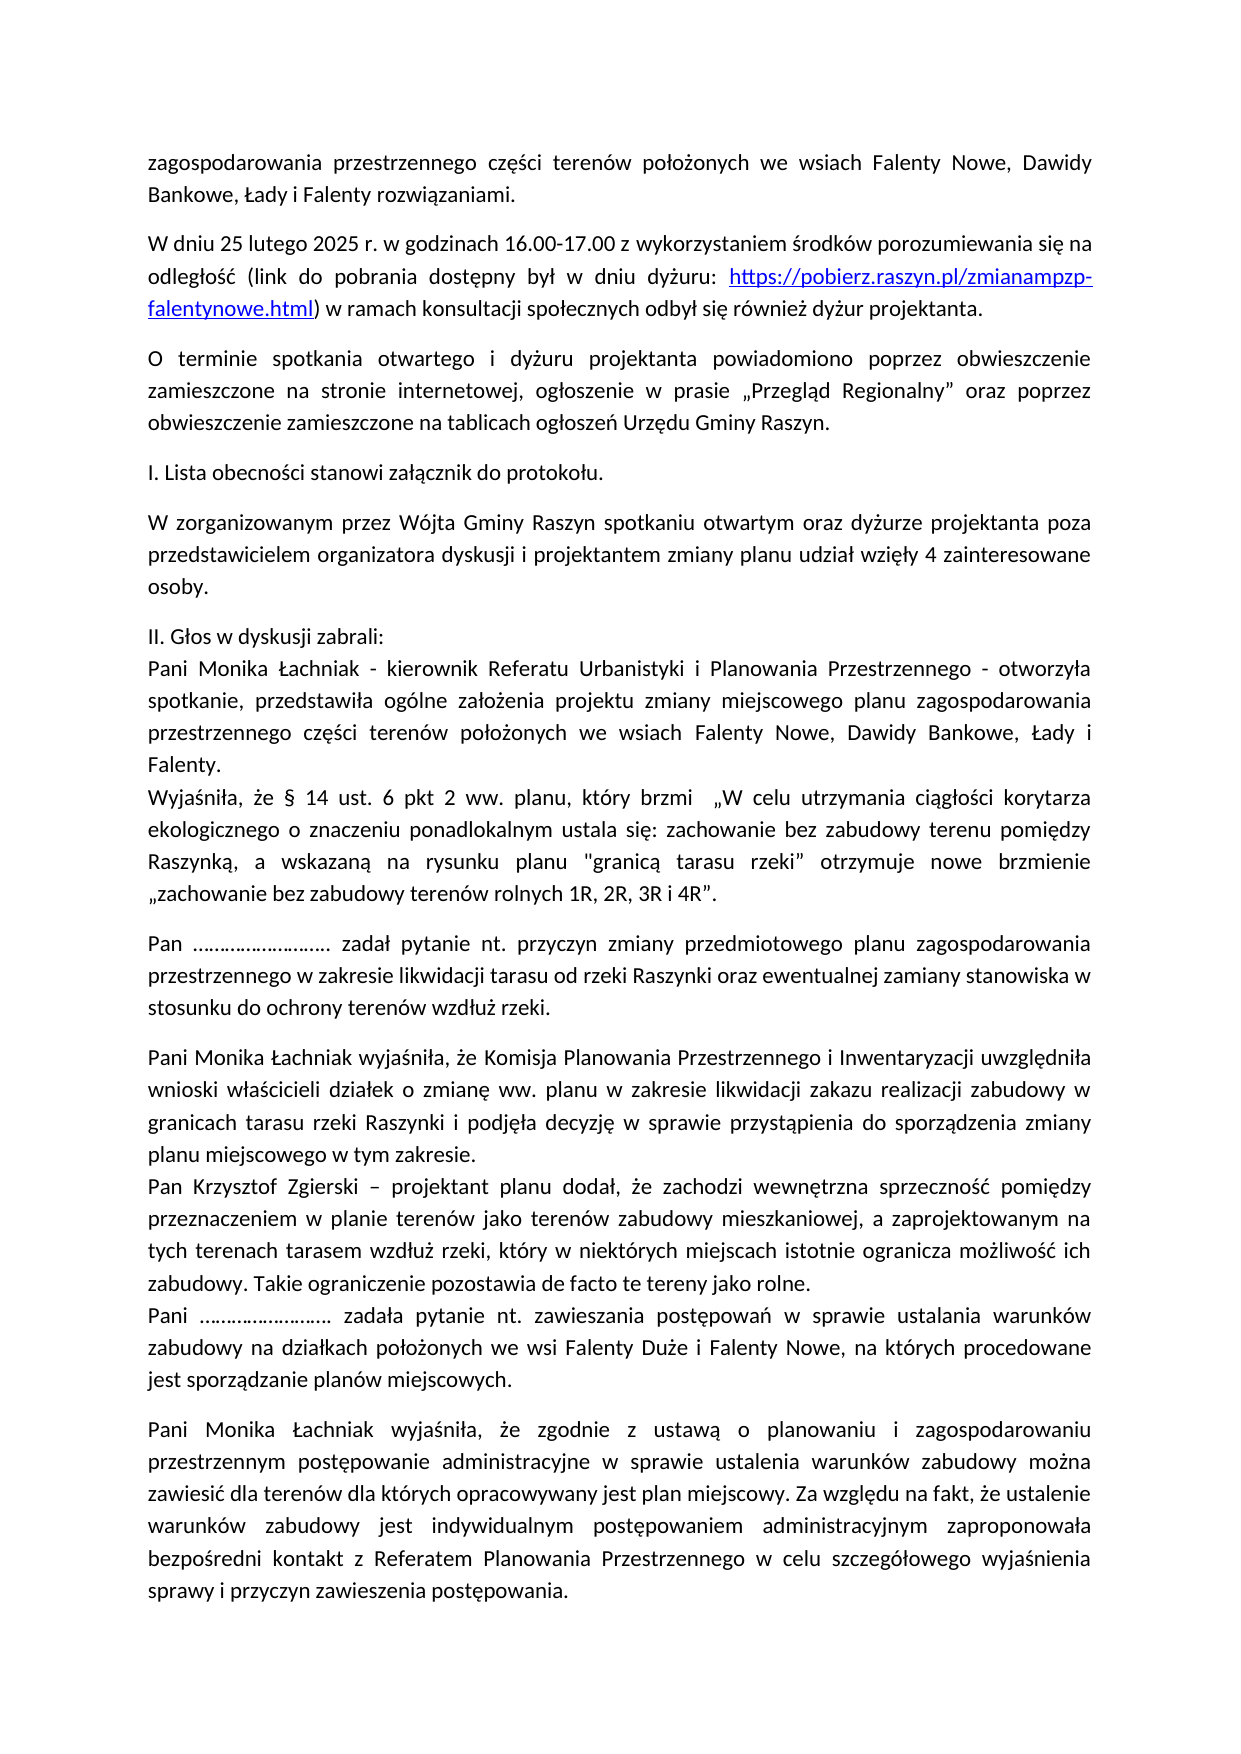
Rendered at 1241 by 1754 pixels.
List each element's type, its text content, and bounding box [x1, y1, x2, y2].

text Pan …………………….. zadał pytanie nt. przyczyn zmiany przedmiotowego planu zagospodarowania przestrzennego w zakresie likwidacji tarasu od rzeki Raszynki oraz ewentualnej zamiany stanowiska w stosunku do ochrony terenów wzdłuż rzeki. [148, 929, 1093, 1022]
text W dniu 25 lutego 2025 r. w godzinach 16.00-17.00 z wykorzystaniem środków porozumiewania się na odległość (link do pobrania dostępny był w dniu dyżuru: https://pobierz.raszyn.pl/zmianampzp-falentynowe.html) w ramach konsultacji społecznych odbył się również dyżur projektanta. [148, 229, 1093, 322]
text Pani Monika Łachniak wyjaśniła, że zgodnie z ustawą o planowaniu i zagospodarowaniu przestrzennym postępowanie administracyjne w sprawie ustalenia warunków zabudowy można zawiesić dla terenów dla których opracowywany jest plan miejscowy. Za względu na fakt, że ustalenie warunków zabudowy jest indywidualnym postępowaniem administracyjnym zaproponowała bezpośredni kontakt z Referatem Planowania Przestrzennego w celu szczegółowego wyjaśnienia sprawy i przyczyn zawieszenia postępowania. [148, 1415, 1093, 1604]
text I. Lista obecności stanowi załącznik do protokołu. [148, 458, 1093, 486]
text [148, 148, 1093, 208]
text Pani Monika Łachniak wyjaśniła, że Komisja Planowania Przestrzennego i Inwentaryzacji uwzględniła wnioski właścicieli działek o zmianę ww. planu w zakresie likwidacji zakazu realizacji zabudowy w granicach tarasu rzeki Raszynki i podjęła decyzję w sprawie przystąpienia do sporządzenia zmiany planu miejscowego w tym zakresie. [148, 1043, 1093, 1168]
text Pan Krzysztof Zgierski – projektant planu dodał, że zachodzi wewnętrzna sprzeczność pomiędzy przeznaczeniem w planie terenów jako terenów zabudowy mieszkaniowej, a zaprojektowanym na tych terenach tarasem wzdłuż rzeki, który w niektórych miejscach istotnie ogranicza możliwość ich zabudowy. Takie ograniczenie pozostawia de facto te tereny jako rolne. [148, 1172, 1093, 1297]
text Wyjaśniła, że § 14 ust. 6 pkt 2 ww. planu, który brzmi „W celu utrzymania ciągłości korytarza ekologicznego o znaczeniu ponadlokalnym ustala się: zachowanie bez zabudowy terenu pomiędzy Raszynką, a wskazaną na rysunku planu "granicą tarasu rzeki” otrzymuje nowe brzmienie „zachowanie bez zabudowy terenów rolnych 1R, 2R, 3R i 4R”. [148, 783, 1093, 907]
text O terminie spotkania otwartego i dyżuru projektanta powiadomiono poprzez obwieszczenie zamieszczone na stronie internetowej, ogłoszenie w prasie „Przegląd Regionalny” oraz poprzez obwieszczenie zamieszczone na tablicach ogłoszeń Urzędu Gminy Raszyn. [148, 344, 1093, 436]
text II. Głos w dyskusji zabrali: [148, 622, 1093, 650]
text Pani ……………………. zadała pytanie nt. zawieszania postępowań w sprawie ustalania warunków zabudowy na działkach położonych we wsi Falenty Duże i Falenty Nowe, na których procedowane jest sporządzanie planów miejscowych. [148, 1301, 1093, 1393]
text W zorganizowanym przez Wójta Gminy Raszyn spotkaniu otwartym oraz dyżurze projektanta poza przedstawicielem organizatora dyskusji i projektantem zmiany planu udział wzięły 4 zainteresowane osoby. [148, 508, 1093, 600]
text Pani Monika Łachniak - kierownik Referatu Urbanistyki i Planowania Przestrzennego - otworzyła spotkanie, przedstawiła ogólne założenia projektu zmiany miejscowego planu zagospodarowania przestrzennego części terenów położonych we wsiach Falenty Nowe, Dawidy Bankowe, Łady i Falenty. [148, 654, 1093, 779]
